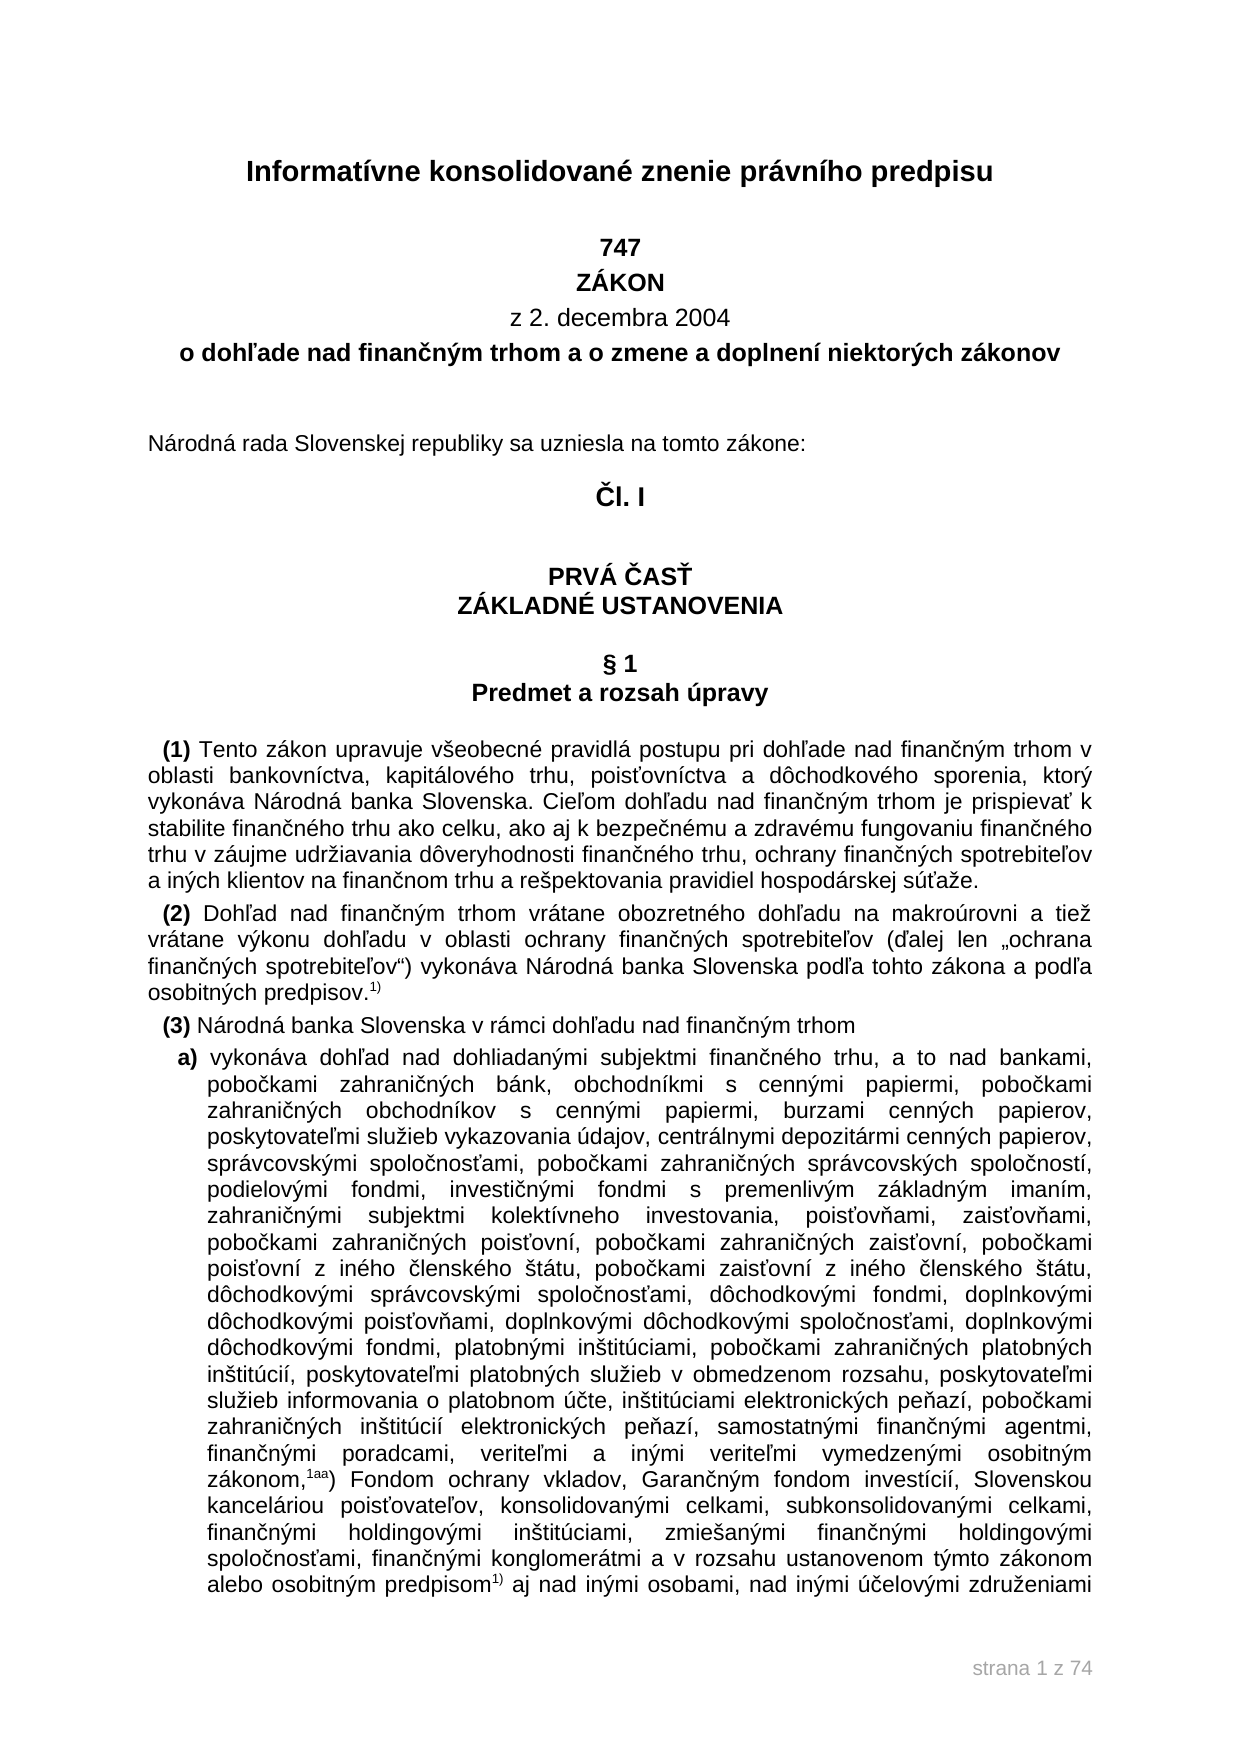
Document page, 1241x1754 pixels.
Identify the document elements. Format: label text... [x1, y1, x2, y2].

text Národná rada Slovenskej republiky sa uzniesla na tomto zákone: [148, 430, 1093, 456]
text Informatívne konsolidované znenie právního predpisu [148, 154, 1093, 187]
text PRVÁ ČASŤ ZÁKLADNÉ USTANOVENIA [148, 562, 1093, 620]
title o dohľade nad finančným trhom a o zmene a doplnení niektorých zákonov [148, 338, 1093, 367]
text (1) Tento zákon upravuje všeobecné pravidlá postupu pri dohľade nad finančným trhom v oblasti bankovníctva, kapitálového trhu, poisťovníctva a dôchodkového sporenia, ktorý vykonáva Národná banka Slovenska. Cieľom dohľadu nad finančným trhom je prispievať k stabilite finančného trhu ako celku, ako aj k bezpečnému a zdravému fungovaniu finančného trhu v záujme udržiavania dôveryhodnosti finančného trhu, ochrany finančných spotrebiteľov a iných klientov na finančnom trhu a rešpektovania pravidiel hospodárskej súťaže. [148, 736, 1093, 894]
text (2) Dohľad nad finančným trhom vrátane obozretného dohľadu na makroúrovni a tiež vrátane výkonu dohľadu v oblasti ochrany finančných spotrebiteľov (ďalej len „ochrana finančných spotrebiteľov“) vykonáva Národná banka Slovenska podľa tohto zákona a podľa osobitných predpisov.1) [148, 900, 1093, 1005]
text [177, 1044, 1093, 1598]
text 747 [148, 233, 1093, 262]
text § 1 Predmet a rozsah úpravy [148, 649, 1093, 706]
text (3) Národná banka Slovenska v rámci dohľadu nad finančným trhom [148, 1012, 1093, 1038]
text ZÁKON [148, 268, 1093, 297]
text z 2. decembra 2004 [148, 303, 1093, 332]
text Čl. I [148, 481, 1093, 512]
